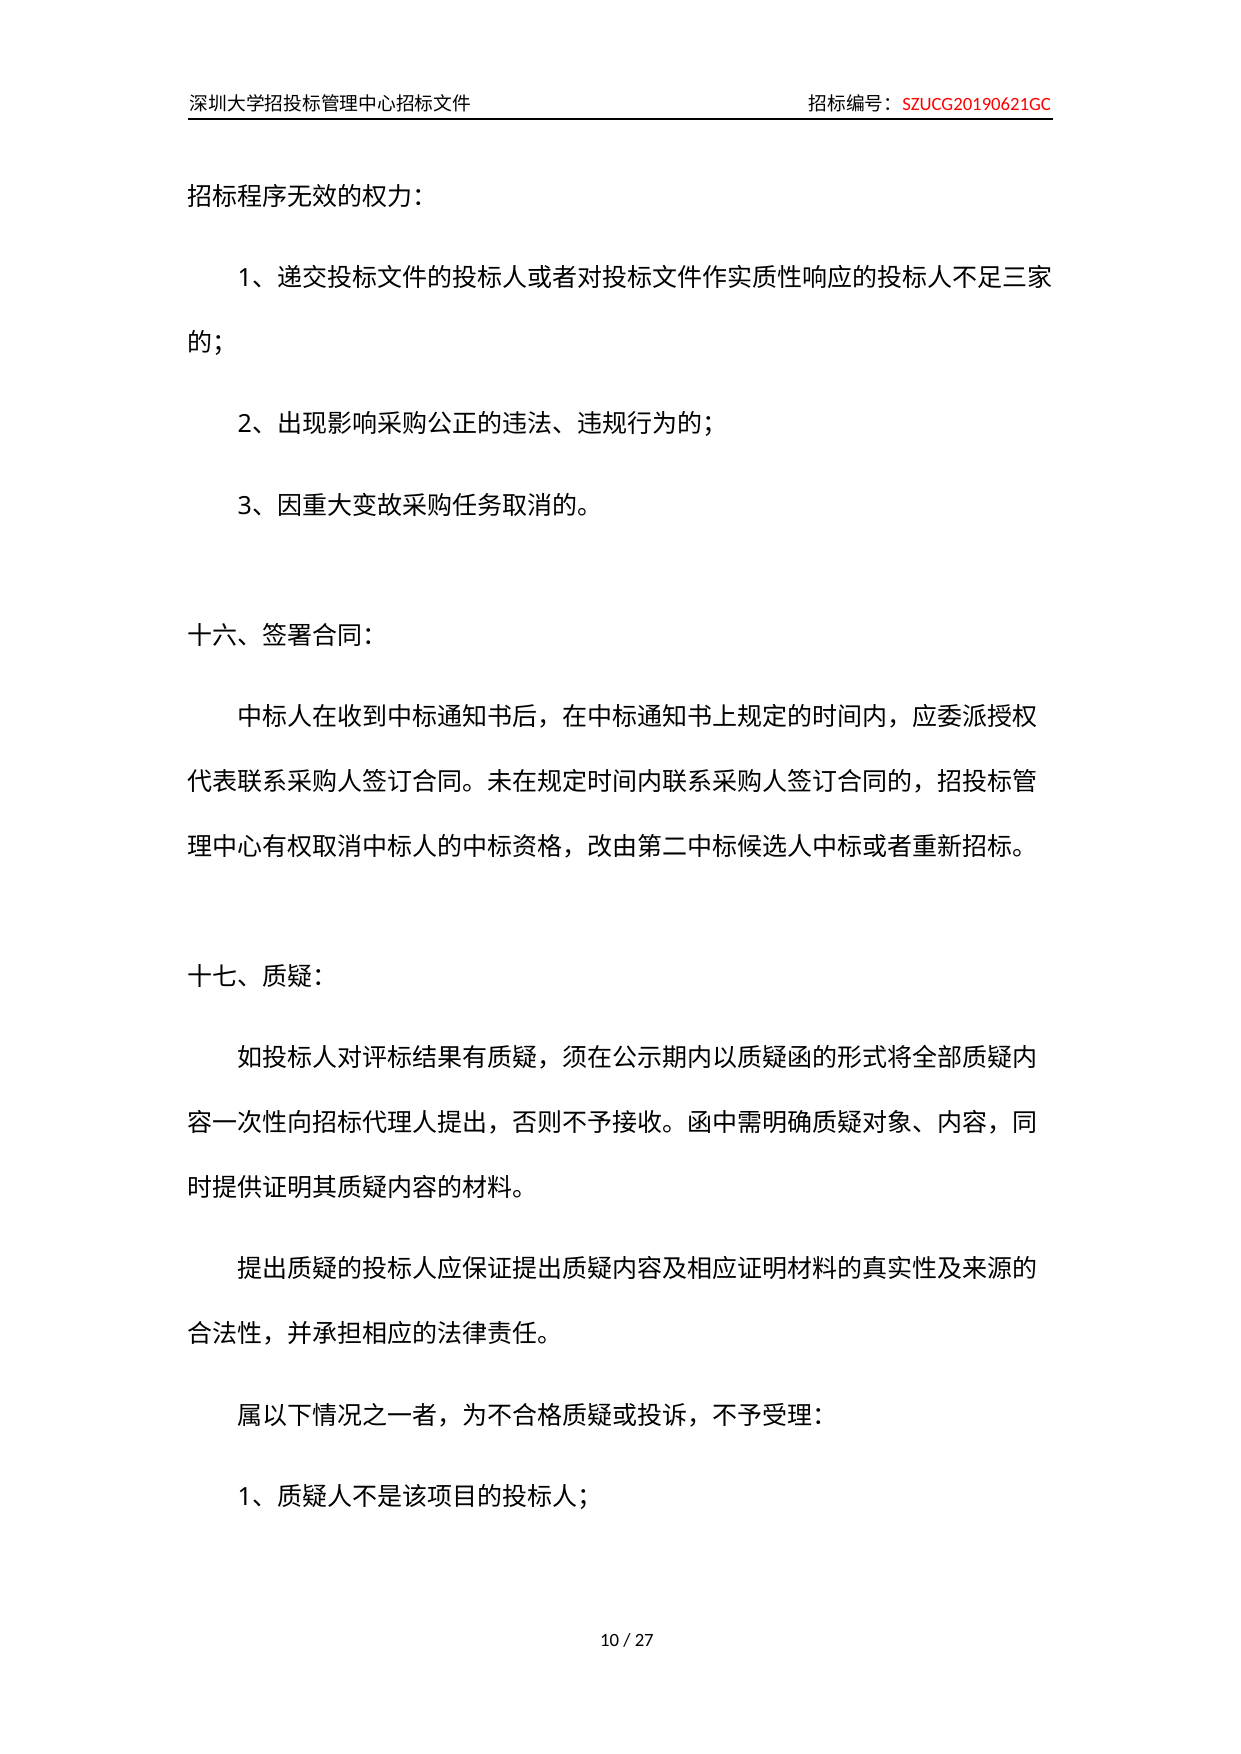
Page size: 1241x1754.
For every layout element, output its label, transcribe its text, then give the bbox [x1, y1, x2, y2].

text 如投标人对评标结果有质疑，须在公示期内以质疑函的形式将全部质疑内容一次性向招标代理人提出，否则不予接收。函中需明确质疑对象、内容，同时提供证明其质疑内容的材料。 [187, 1023, 1053, 1218]
text 1、质疑人不是该项目的投标人； [187, 1462, 1053, 1527]
text 十六、签署合同： [187, 601, 1053, 666]
text 属以下情况之一者，为不合格质疑或投诉，不予受理： [187, 1381, 1053, 1446]
text 1、递交投标文件的投标人或者对投标文件作实质性响应的投标人不足三家的； [187, 243, 1053, 373]
text 2、出现影响采购公正的违法、违规行为的； [187, 389, 1053, 454]
text 提出质疑的投标人应保证提出质疑内容及相应证明材料的真实性及来源的合法性，并承担相应的法律责任。 [187, 1234, 1053, 1364]
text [187, 162, 1053, 227]
text 十七、质疑： [187, 942, 1053, 1007]
text 中标人在收到中标通知书后，在中标通知书上规定的时间内，应委派授权代表联系采购人签订合同。未在规定时间内联系采购人签订合同的，招投标管理中心有权取消中标人的中标资格，改由第二中标候选人中标或者重新招标。 [187, 682, 1053, 877]
text 3、因重大变故采购任务取消的。 [187, 471, 1053, 536]
